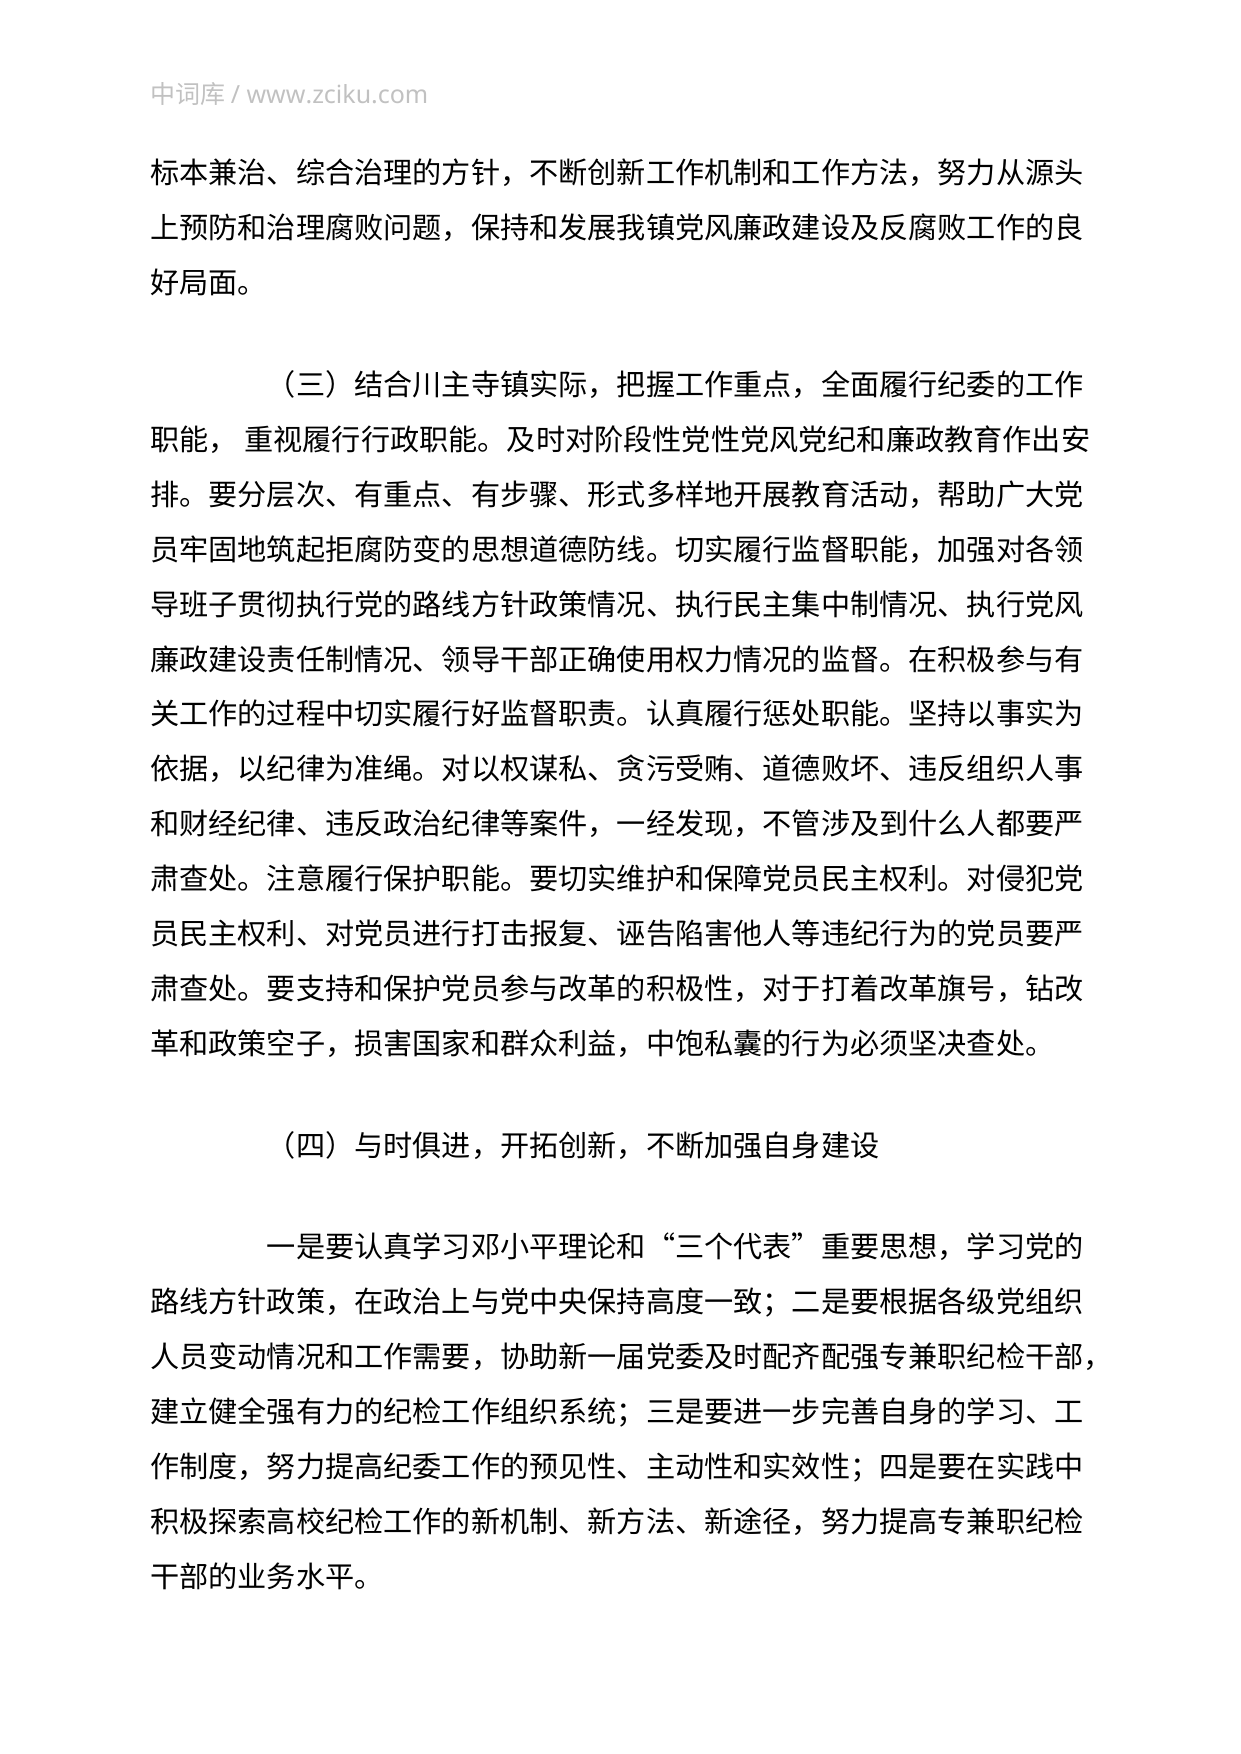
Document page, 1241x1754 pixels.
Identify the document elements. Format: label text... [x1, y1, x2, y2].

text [150, 150, 1090, 302]
text （三）结合川主寺镇实际，把握工作重点，全面履行纪委的工作职能， 重视履行行政职能。及时对阶段性党性党风党纪和廉政教育作出安排。要分层次、有重点、有步骤、形式多样地开展教育活动，帮助广大党员牢固地筑起拒腐防变的思想道德防线。切实履行监督职能，加强对各领导班子贯彻执行党的路线方针政策情况、执行民主集中制情况、执行党风廉政建设责任制情况、领导干部正确使用权力情况的监督。在积极参与有关工作的过程中切实履行好监督职责。认真履行惩处职能。坚持以事实为依据，以纪律为准绳。对以权谋私、贪污受贿、道德败坏、违反组织人事和财经纪律、违反政治纪律等案件，一经发现，不管涉及到什么人都要严肃查处。注意履行保护职能。要切实维护和保障党员民主权利。对侵犯党员民主权利、对党员进行打击报复、诬告陷害他人等违纪行为的党员要严肃查处。要支持和保护党员参与改革的积极性，对于打着改革旗号，钻改革和政策空子，损害国家和群众利益，中饱私囊的行为必须坚决查处。 [150, 362, 1090, 1063]
text （四）与时俱进，开拓创新，不断加强自身建设 [150, 1122, 1090, 1164]
text 一是要认真学习邓小平理论和“三个代表”重要思想，学习党的路线方针政策，在政治上与党中央保持高度一致；二是要根据各级党组织人员变动情况和工作需要，协助新一届党委及时配齐配强专兼职纪检干部，建立健全强有力的纪检工作组织系统；三是要进一步完善自身的学习、工作制度，努力提高纪委工作的预见性、主动性和实效性；四是要在实践中积极探索高校纪检工作的新机制、新方法、新途径，努力提高专兼职纪检干部的业务水平。 [150, 1224, 1090, 1596]
